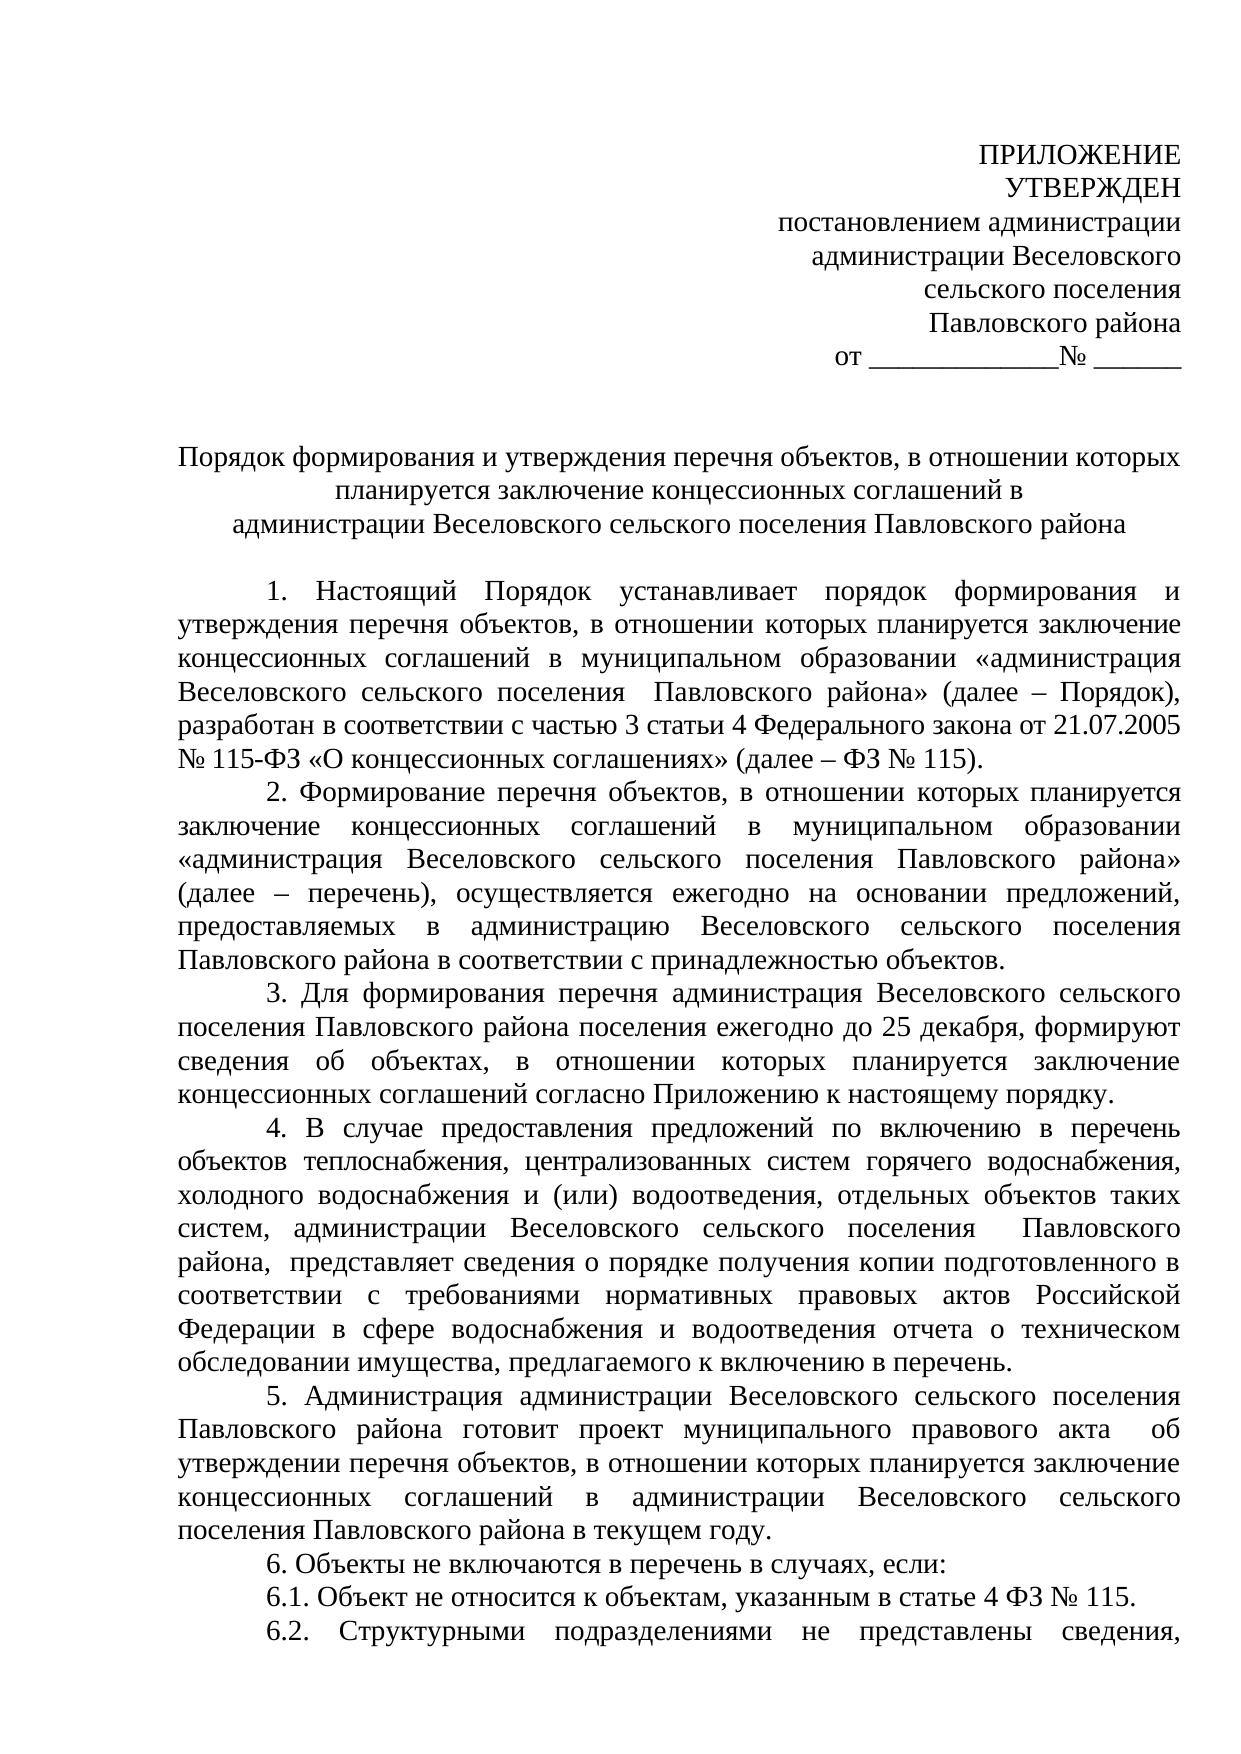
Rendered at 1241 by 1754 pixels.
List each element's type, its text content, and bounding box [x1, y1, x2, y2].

text постановлением администрации [177, 204, 1181, 238]
text Порядок формирования и утверждения перечня объектов, в отношении которых планируется заключение концессионных соглашений в [177, 439, 1181, 506]
text 3. Для формирования перечня администрация Веселовского сельского поселения Павловского района поселения ежегодно до 25 декабря, формируют сведения об объектах, в отношении которых планируется заключение концессионных соглашений согласно Приложению к настоящему порядку. [177, 976, 1181, 1110]
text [177, 1613, 1181, 1646]
text 6.1. Объект не относится к объектам, указанным в статье 4 ФЗ № 115. [177, 1579, 1181, 1613]
text 4. В случае предоставления предложений по включению в перечень объектов теплоснабжения, централизованных систем горячего водоснабжения, холодного водоснабжения и (или) водоотведения, отдельных объектов таких систем, администрации Веселовского сельского поселения Павловского района, представляет сведения о порядке получения копии подготовленного в соответствии с требованиями нормативных правовых актов Российской Федерации в сфере водоснабжения и водоотведения отчета о техническом обследовании имущества, предлагаемого к включению в перечень. [177, 1110, 1181, 1378]
text сельского поселения [177, 271, 1181, 305]
text Павловского района [177, 305, 1181, 338]
text ПРИЛОЖЕНИЕ [177, 137, 1181, 171]
text 1. Настоящий Порядок устанавливает порядок формирования и утверждения перечня объектов, в отношении которых планируется заключение концессионных соглашений в муниципальном образовании «администрация Веселовского сельского поселения Павловского района» (далее – Порядок), разработан в соответствии с частью 3 статьи 4 Федерального закона от 21.07.2005 № 115-ФЗ «О концессионных соглашениях» (далее – ФЗ № 115). [177, 573, 1181, 774]
text от _____________№ ______ [177, 338, 1181, 372]
text администрации Веселовского [177, 238, 1181, 271]
text 5. Администрация администрации Веселовского сельского поселения Павловского района готовит проект муниципального правового акта об утверждении перечня объектов, в отношении которых планируется заключение концессионных соглашений в администрации Веселовского сельского поселения Павловского района в текущем году. [177, 1378, 1181, 1546]
text администрации Веселовского сельского поселения Павловского района [177, 506, 1181, 539]
text 6. Объекты не включаются в перечень в случаях, если: [177, 1546, 1181, 1579]
text 2. Формирование перечня объектов, в отношении которых планируется заключение концессионных соглашений в муниципальном образовании «администрация Веселовского сельского поселения Павловского района» (далее – перечень), осуществляется ежегодно на основании предложений, предоставляемых в администрацию Веселовского сельского поселения Павловского района в соответствии с принадлежностью объектов. [177, 774, 1181, 976]
text УТВЕРЖДЕН [177, 171, 1181, 204]
